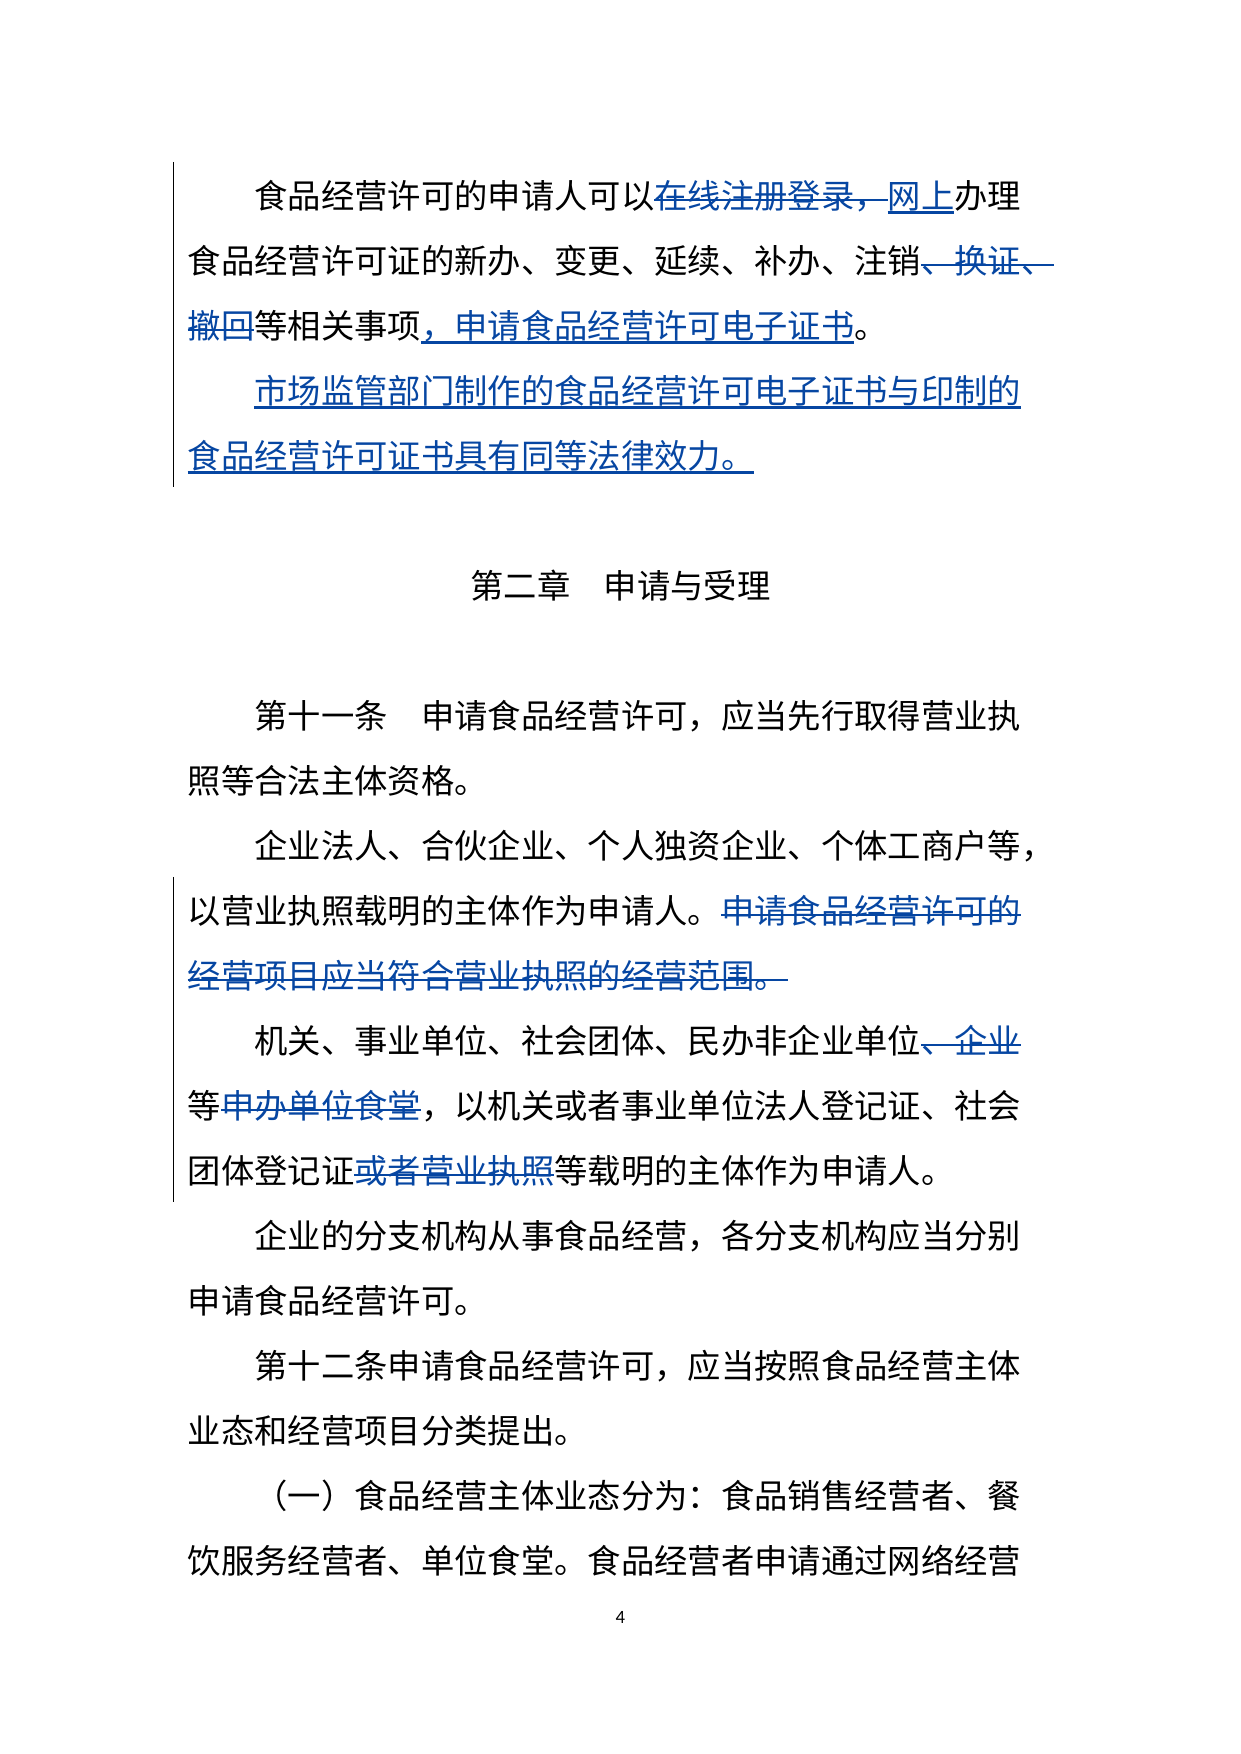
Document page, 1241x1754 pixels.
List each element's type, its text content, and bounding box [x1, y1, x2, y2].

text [187, 1462, 1053, 1592]
text 第十二条申请食品经营许可，应当按照食品经营主体业态和经营项目分类提出。 [187, 1332, 1053, 1462]
text 企业的分支机构从事食品经营，各分支机构应当分别申请食品经营许可。 [187, 1202, 1053, 1332]
text 机关、事业单位、社会团体、民办非企业单位等，以机关或者事业单位法人登记证、社会团体登记证等载明的主体作为申请人。 [187, 1007, 1053, 1202]
text 食品经营许可的申请人可以办理食品经营许可证的新办、变更、延续、补办、注销等相关事项。 [187, 162, 1053, 357]
text 第二章 申请与受理 [187, 552, 1053, 617]
text 企业法人、合伙企业、个人独资企业、个体工商户等，以营业执照载明的主体作为申请人。 [187, 812, 1053, 1007]
text 第十一条 申请食品经营许可，应当先行取得营业执照等合法主体资格。 [187, 682, 1053, 812]
